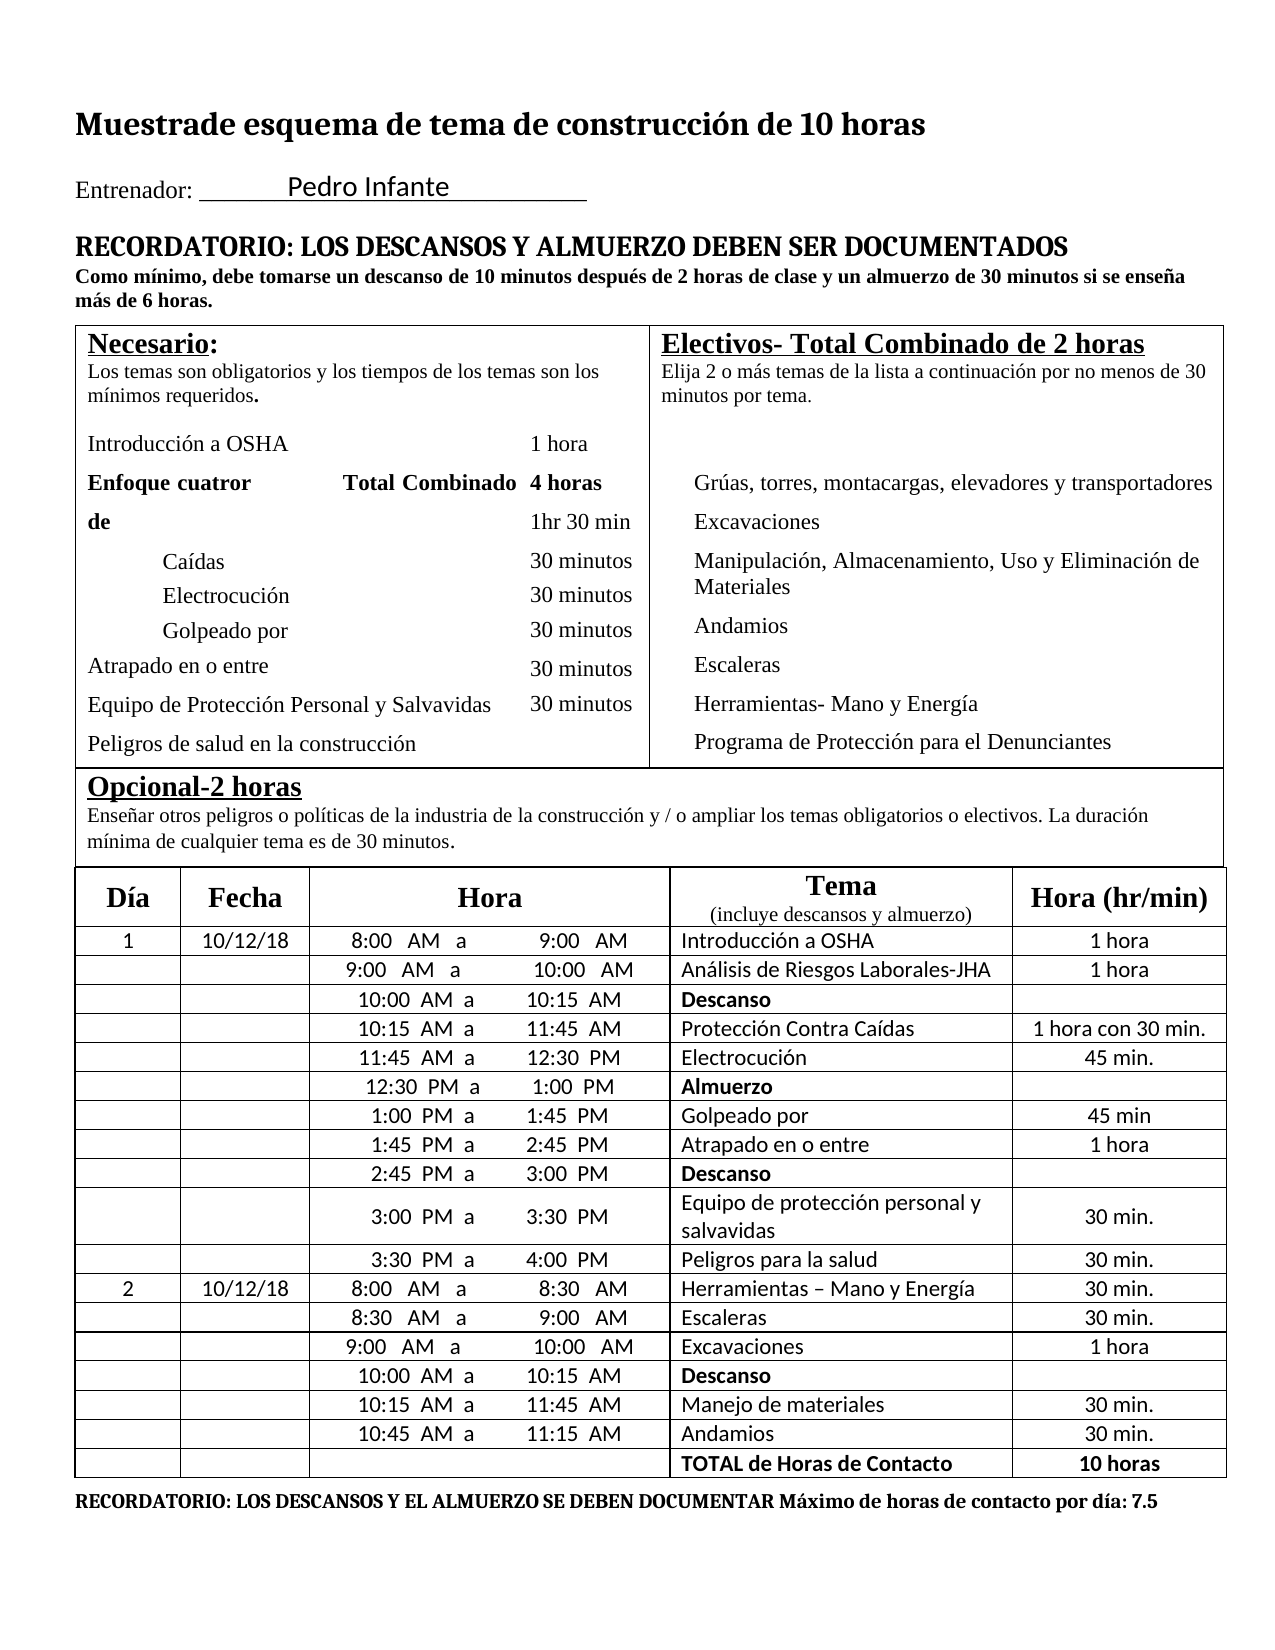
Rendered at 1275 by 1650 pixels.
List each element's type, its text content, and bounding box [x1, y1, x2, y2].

table_cell 1:00 PM a 1:45 PM [310, 1101, 669, 1129]
table_cell 12:30 PM a 1:00 PM [310, 1072, 669, 1100]
text RECORDATORIO: LOS DESCANSOS Y ALMUERZO DEBEN SER DOCUMENTADOS [75, 231, 1200, 264]
table_cell Descanso [671, 985, 1012, 1013]
table_cell 10 horas [1013, 1449, 1226, 1477]
table_cell [76, 1101, 180, 1129]
table_cell Andamios [671, 1420, 1012, 1448]
table_cell 45 min. [1013, 1043, 1226, 1071]
table_cell Golpeado por [671, 1101, 1012, 1129]
table_cell [181, 1101, 309, 1129]
table_cell 30 min. [1013, 1245, 1226, 1273]
table_cell 1 hora [1013, 927, 1226, 954]
table_header Opcional-2 horas Enseñar otros peligros o políticas de la industria de la construcción y / o ampliar los temas obligatorios o electivos. La duración mínima de cualquier tema es de 30 minutos. [76, 769, 1223, 866]
text RECORDATORIO: LOS DESCANSOS Y EL ALMUERZO SE DEBEN DOCUMENTAR Máximo de horas de contacto por día: 7.5 [75, 1490, 1200, 1514]
table_cell 1 hora 4 horas 1hr 30 min 30 minutos 30 minutos 30 minutos 30 minutos 30 minutos [518, 429, 649, 767]
table_cell Atrapado en o entre [671, 1130, 1012, 1158]
table_cell Grúas, torres, montacargas, elevadores y transportadores Excavaciones Manipulación, Almacenamiento, Uso y Eliminación de Materiales Andamios Escaleras Herramientas- Mano y Energía Programa de Protección para el Denunciantes [650, 468, 1223, 767]
table_cell [76, 1420, 180, 1448]
table_cell TOTAL de Horas de Contacto [671, 1449, 1012, 1477]
table_header Necesario: Los temas son obligatorios y los tiempos de los temas son los mínimos requeridos. [76, 326, 649, 429]
table_header Fecha [181, 868, 309, 926]
table_cell 8:00 AM a 9:00 AM [310, 927, 669, 954]
table_cell 10:15 AM a 11:45 AM [310, 1014, 669, 1042]
table_cell 10:00 AM a 10:15 AM [310, 1361, 669, 1389]
table_cell [1013, 985, 1226, 1013]
table_header Día [76, 868, 180, 926]
table_header Electivos- Total Combinado de 2 horas Elija 2 o más temas de la lista a continuación por no menos de 30 minutos por tema. [650, 326, 1223, 468]
table_cell 8:00 AM a 8:30 AM [310, 1274, 669, 1302]
table_cell Electrocución [671, 1043, 1012, 1071]
table_cell [181, 1014, 309, 1042]
table_cell Introducción a OSHA [671, 927, 1012, 954]
table_cell [181, 1245, 309, 1273]
table_cell 10:00 AM a 10:15 AM [310, 985, 669, 1013]
table_cell 10/12/18 [181, 1274, 309, 1302]
table_cell 30 min. [1013, 1303, 1226, 1331]
table_cell [76, 1014, 180, 1042]
table_cell [76, 985, 180, 1013]
table_cell 3:30 PM a 4:00 PM [310, 1245, 669, 1273]
table_cell [181, 956, 309, 984]
table_cell [76, 1303, 180, 1331]
table_cell [310, 1449, 669, 1477]
table_cell Equipo de protección personal y salvavidas [671, 1188, 1012, 1244]
table_cell 9:00 AM a 10:00 AM [310, 1333, 669, 1360]
table_cell [181, 1420, 309, 1448]
table_cell [76, 1043, 180, 1071]
table_cell Escaleras [671, 1303, 1012, 1331]
table_cell 10/12/18 [181, 927, 309, 954]
table_cell 2:45 PM a 3:00 PM [310, 1159, 669, 1187]
table_cell [181, 1188, 309, 1244]
table_cell Excavaciones [671, 1333, 1012, 1360]
table_cell Almuerzo [671, 1072, 1012, 1100]
table_header Tema (incluye descansos y almuerzo) [671, 868, 1012, 926]
table_cell 45 min [1013, 1101, 1226, 1129]
table_cell 30 min. [1013, 1391, 1226, 1418]
table_cell Introducción a OSHA Enfoque cuatror Total Combinado de Caídas Electrocución Golpeado por Atrapado en o entre Equipo de Protección Personal y Salvavidas Peligros de salud en la construcción [76, 429, 518, 767]
text Muestrade esquema de tema de construcción de 10 horas [75, 105, 1200, 143]
table_cell Peligros para la salud [671, 1245, 1012, 1273]
table_cell Análisis de Riesgos Laborales-JHA [671, 956, 1012, 984]
table_cell [1013, 1072, 1226, 1100]
table_cell [76, 1333, 180, 1360]
table_cell 11:45 AM a 12:30 PM [310, 1043, 669, 1071]
table_cell [1013, 1361, 1226, 1389]
table_cell [76, 1361, 180, 1389]
table_cell Herramientas – Mano y Energía [671, 1274, 1012, 1302]
table_cell 1 hora [1013, 956, 1226, 984]
table_cell [76, 1159, 180, 1187]
table_header Hora (hr/min) [1013, 868, 1226, 926]
table_cell [76, 1245, 180, 1273]
table_cell [181, 985, 309, 1013]
text Como mínimo, debe tomarse un descanso de 10 minutos después de 2 horas de clase y un almuerzo de 30 minutos si se enseña más de 6 horas. [75, 264, 1200, 312]
table_cell 1 hora con 30 min. [1013, 1014, 1226, 1042]
table_cell Descanso [671, 1361, 1012, 1389]
table_cell 9:00 AM a 10:00 AM [310, 956, 669, 984]
table_cell [181, 1303, 309, 1331]
table_header Hora [310, 868, 669, 926]
table_cell [76, 1188, 180, 1244]
table_cell [76, 1072, 180, 1100]
table_cell Protección Contra Caídas [671, 1014, 1012, 1042]
table_cell [181, 1361, 309, 1389]
table_cell [181, 1391, 309, 1418]
table_cell [181, 1333, 309, 1360]
table_cell Descanso [671, 1159, 1012, 1187]
table_cell [181, 1159, 309, 1187]
table_cell 10:15 AM a 11:45 AM [310, 1391, 669, 1418]
table_cell [181, 1130, 309, 1158]
table_cell 10:45 AM a 11:15 AM [310, 1420, 669, 1448]
table_cell 3:00 PM a 3:30 PM [310, 1188, 669, 1244]
table_cell [181, 1072, 309, 1100]
table_cell [76, 1391, 180, 1418]
table_cell [1013, 1159, 1226, 1187]
table_cell 30 min. [1013, 1420, 1226, 1448]
table_cell [181, 1449, 309, 1477]
table_cell 1:45 PM a 2:45 PM [310, 1130, 669, 1158]
table_cell 30 min. [1013, 1188, 1226, 1244]
table_cell 1 [76, 927, 180, 954]
table_cell 8:30 AM a 9:00 AM [310, 1303, 669, 1331]
table_cell [76, 1130, 180, 1158]
table_cell [181, 1043, 309, 1071]
table_cell [76, 956, 180, 984]
table_cell 1 hora [1013, 1333, 1226, 1360]
table_cell Manejo de materiales [671, 1391, 1012, 1418]
table_cell 1 hora [1013, 1130, 1226, 1158]
table_cell [76, 1449, 180, 1477]
text Entrenador: _______________________________ [75, 175, 1200, 204]
table_cell 2 [76, 1274, 180, 1302]
table_cell 30 min. [1013, 1274, 1226, 1302]
